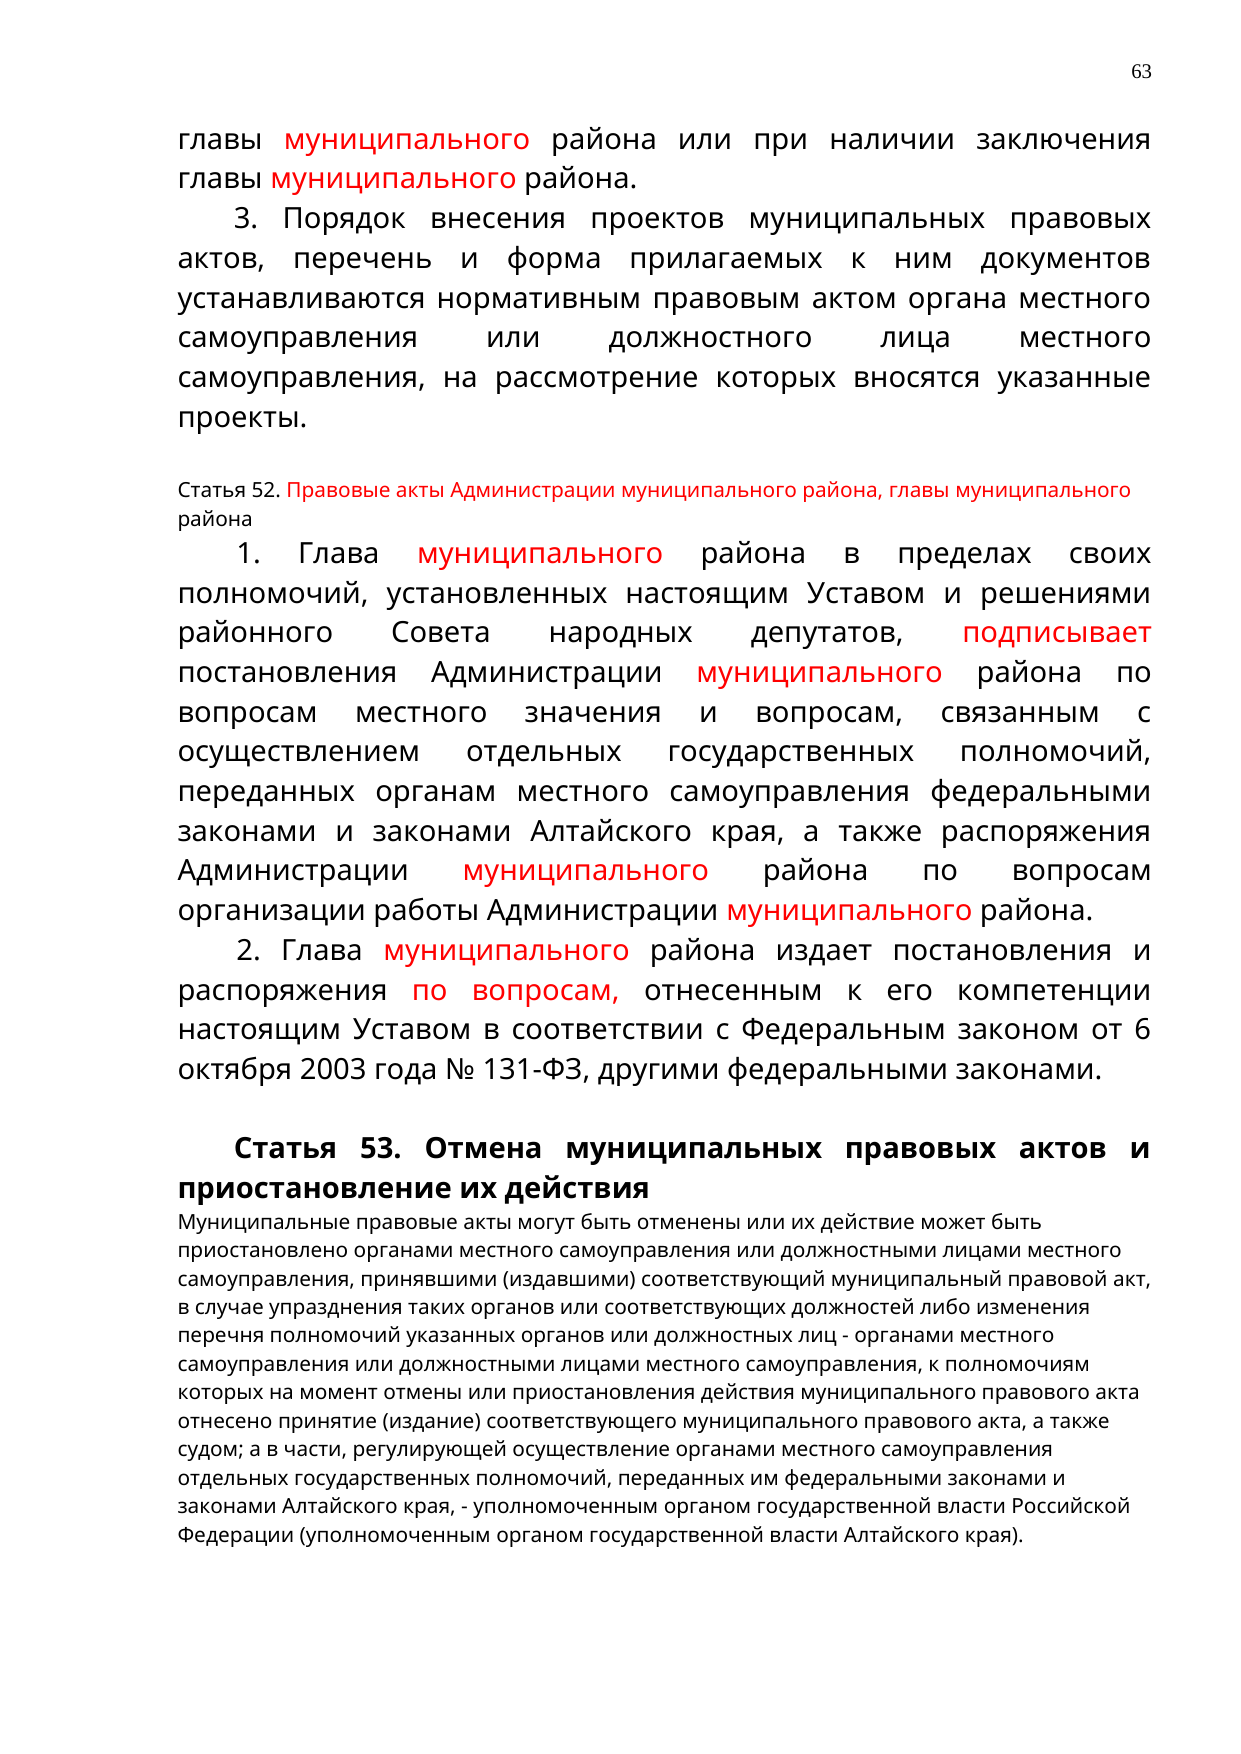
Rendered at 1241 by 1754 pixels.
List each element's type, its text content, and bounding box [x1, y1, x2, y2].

text 1. Глава муниципального района в пределах своих полномочий, установленных настоящим Уставом и решениями районного Совета народных депутатов, подписывает постановления Администрации муниципального района по вопросам местного значения и вопросам, связанным с осуществлением отдельных государственных полномочий, переданных органам местного самоуправления федеральными законами и законами Алтайского края, а также распоряжения Администрации муниципального района по вопросам организации работы Администрации муниципального района. [177, 532, 1152, 929]
text Статья 53. Отмена муниципальных правовых актов и приостановление их действия [177, 1127, 1152, 1207]
text 3. Порядок внесения проектов муниципальных правовых актов, перечень и форма прилагаемых к ним документов устанавливаются нормативным правовым актом органа местного самоуправления или должностного лица местного самоуправления, на рассмотрение которых вносятся указанные проекты. [177, 197, 1152, 436]
text 2. Глава муниципального района издает постановления и распоряжения по вопросам, отнесенным к его компетенции настоящим Уставом в соответствии с Федеральным законом от 6 октября 2003 года № 131-ФЗ, другими федеральными законами. [177, 929, 1152, 1088]
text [177, 118, 1152, 197]
